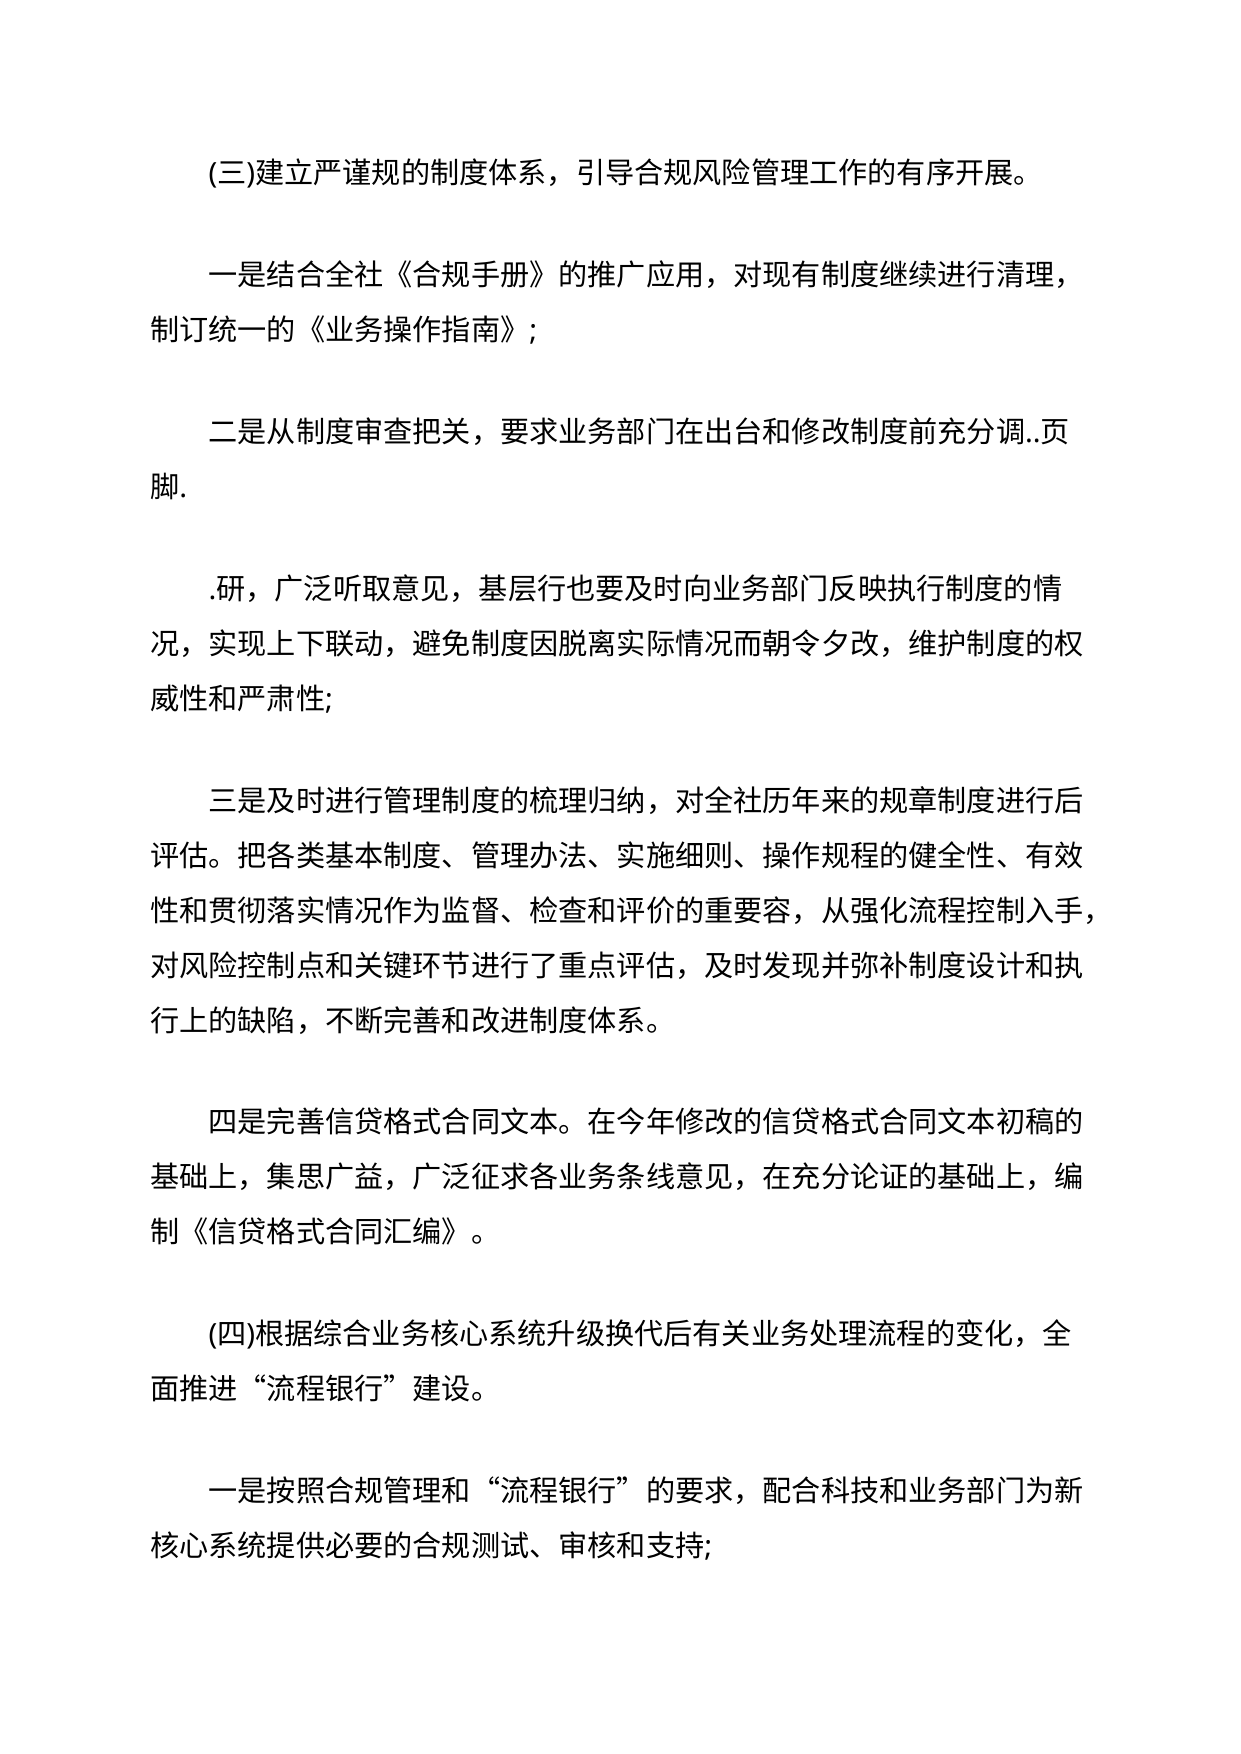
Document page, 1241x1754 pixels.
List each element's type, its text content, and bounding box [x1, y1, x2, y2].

text (四)根据综合业务核心系统升级换代后有关业务处理流程的变化，全面推进“流程银行”建设。 [150, 1311, 1090, 1408]
text 三是及时进行管理制度的梳理归纳，对全社历年来的规章制度进行后评估。把各类基本制度、管理办法、实施细则、操作规程的健全性、有效性和贯彻落实情况作为监督、检查和评价的重要容，从强化流程控制入手，对风险控制点和关键环节进行了重点评估，及时发现并弥补制度设计和执行上的缺陷，不断完善和改进制度体系。 [150, 778, 1090, 1039]
text 一是结合全社《合规手册》的推广应用，对现有制度继续进行清理，制订统一的《业务操作指南》; [150, 252, 1090, 349]
text 二是从制度审查把关，要求业务部门在出台和修改制度前充分调..页脚. [150, 409, 1090, 506]
text 四是完善信贷格式合同文本。在今年修改的信贷格式合同文本初稿的基础上，集思广益，广泛征求各业务条线意见，在充分论证的基础上，编制《信贷格式合同汇编》。 [150, 1099, 1090, 1251]
text .研，广泛听取意见，基层行也要及时向业务部门反映执行制度的情况，实现上下联动，避免制度因脱离实际情况而朝令夕改，维护制度的权威性和严肃性; [150, 566, 1090, 718]
text 一是按照合规管理和“流程银行”的要求，配合科技和业务部门为新核心系统提供必要的合规测试、审核和支持; [150, 1467, 1090, 1565]
text (三)建立严谨规的制度体系，引导合规风险管理工作的有序开展。 [150, 150, 1090, 192]
